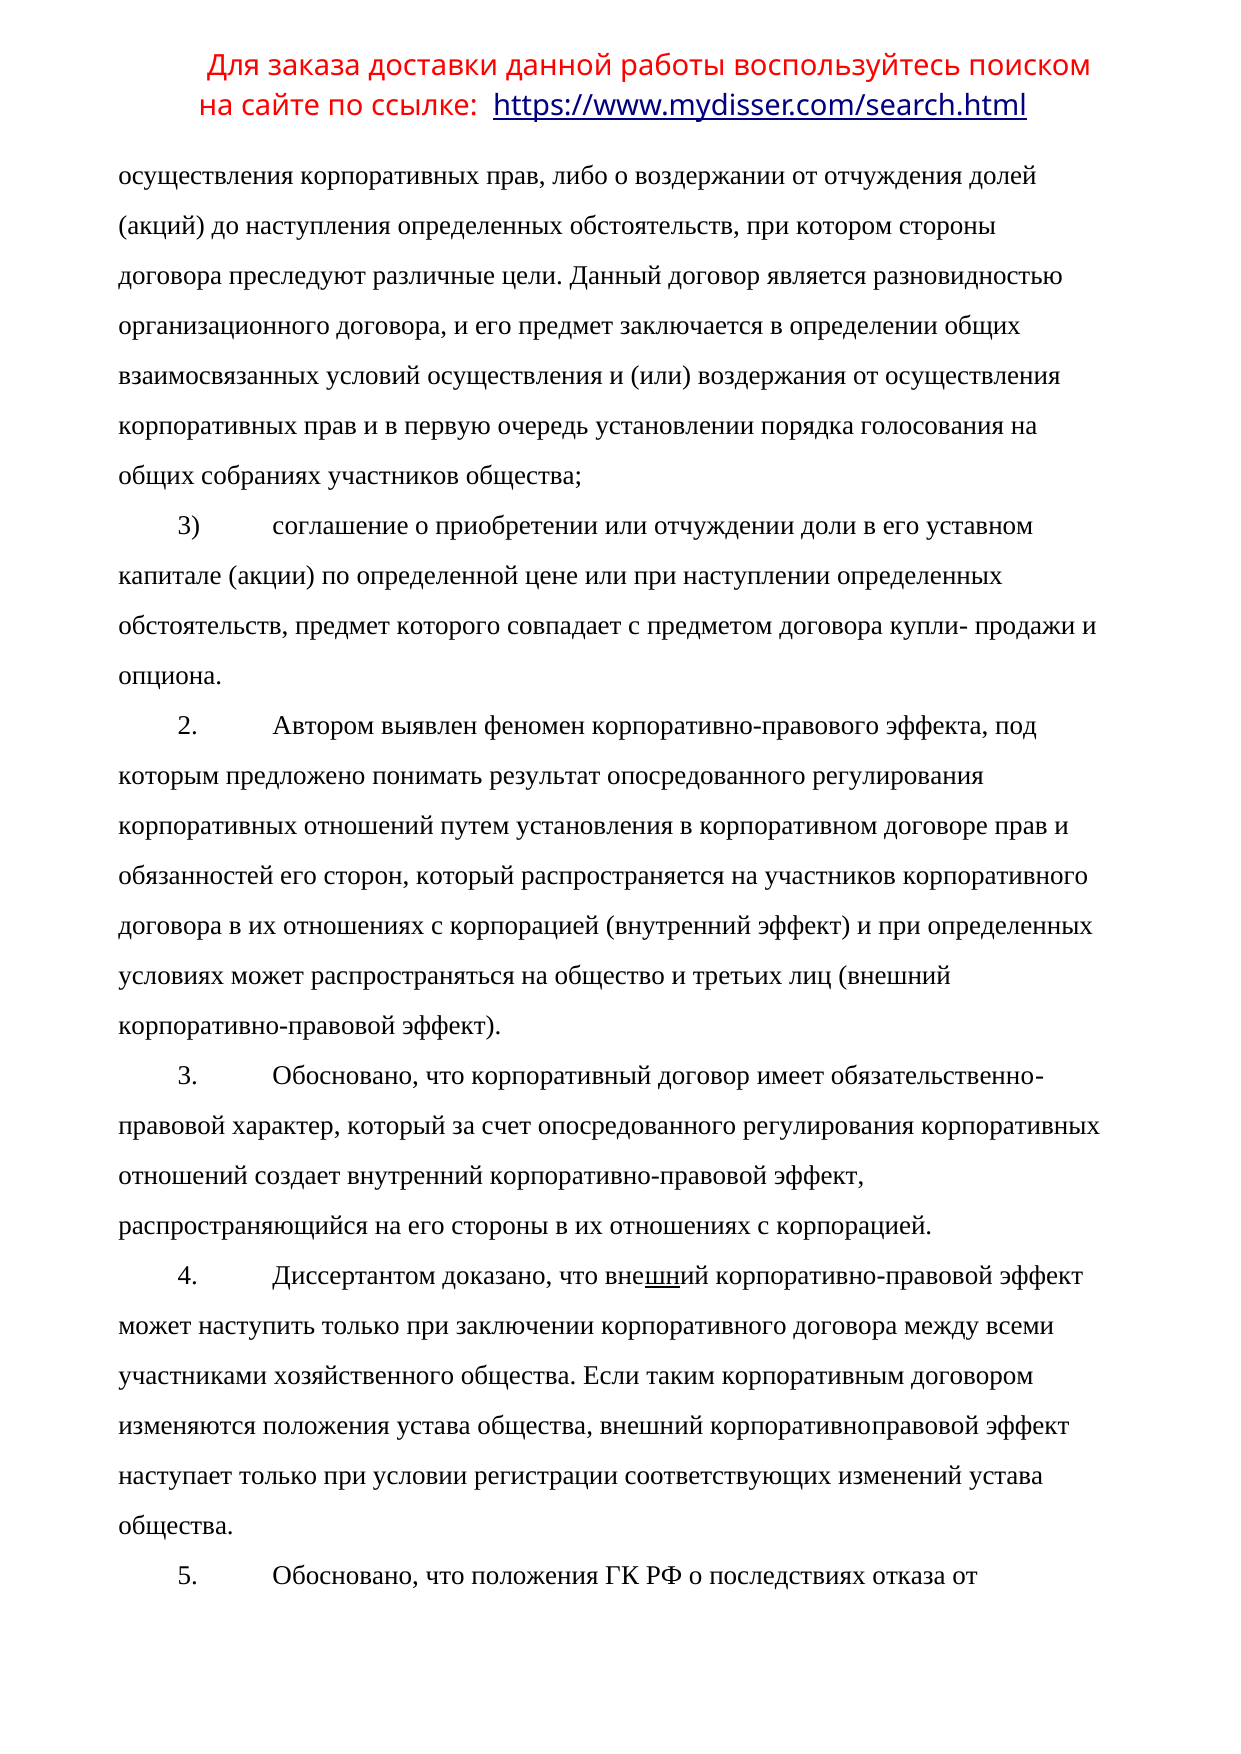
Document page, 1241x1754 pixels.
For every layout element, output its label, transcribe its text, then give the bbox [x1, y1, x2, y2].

list соглашение о приобретении или отчуждении доли в его уставном капитале (акции) по определенной цене или при наступлении определенных обстоятельств, предмет которого совпадает с предметом договора купли- продажи и опциона. [118, 494, 1105, 694]
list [118, 144, 1105, 494]
list Обосновано, что корпоративный договор имеет обязательственноправовой характер, который за счет опосредованного регулирования корпоративных отношений создает внутренний корпоративно-правовой эффект, распространяющийся на его стороны в их отношениях с корпорацией. [118, 1044, 1105, 1244]
list Автором выявлен феномен корпоративно-правового эффекта, под которым предложено понимать результат опосредованного регулирования корпоративных отношений путем установления в корпоративном договоре прав и обязанностей его сторон, который распространяется на участников корпоративного договора в их отношениях с корпорацией (внутренний эффект) и при определенных условиях может распространяться на общество и третьих лиц (внешний корпоративно-правовой эффект). [118, 694, 1105, 1044]
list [118, 1544, 1105, 1594]
list Диссертантом доказано, что внешний корпоративно-правовой эффект может наступить только при заключении корпоративного договора между всеми участниками хозяйственного общества. Если таким корпоративным договором изменяются положения устава общества, внешний корпоративноправовой эффект наступает только при условии регистрации соответствующих изменений устава общества. [118, 1244, 1105, 1544]
